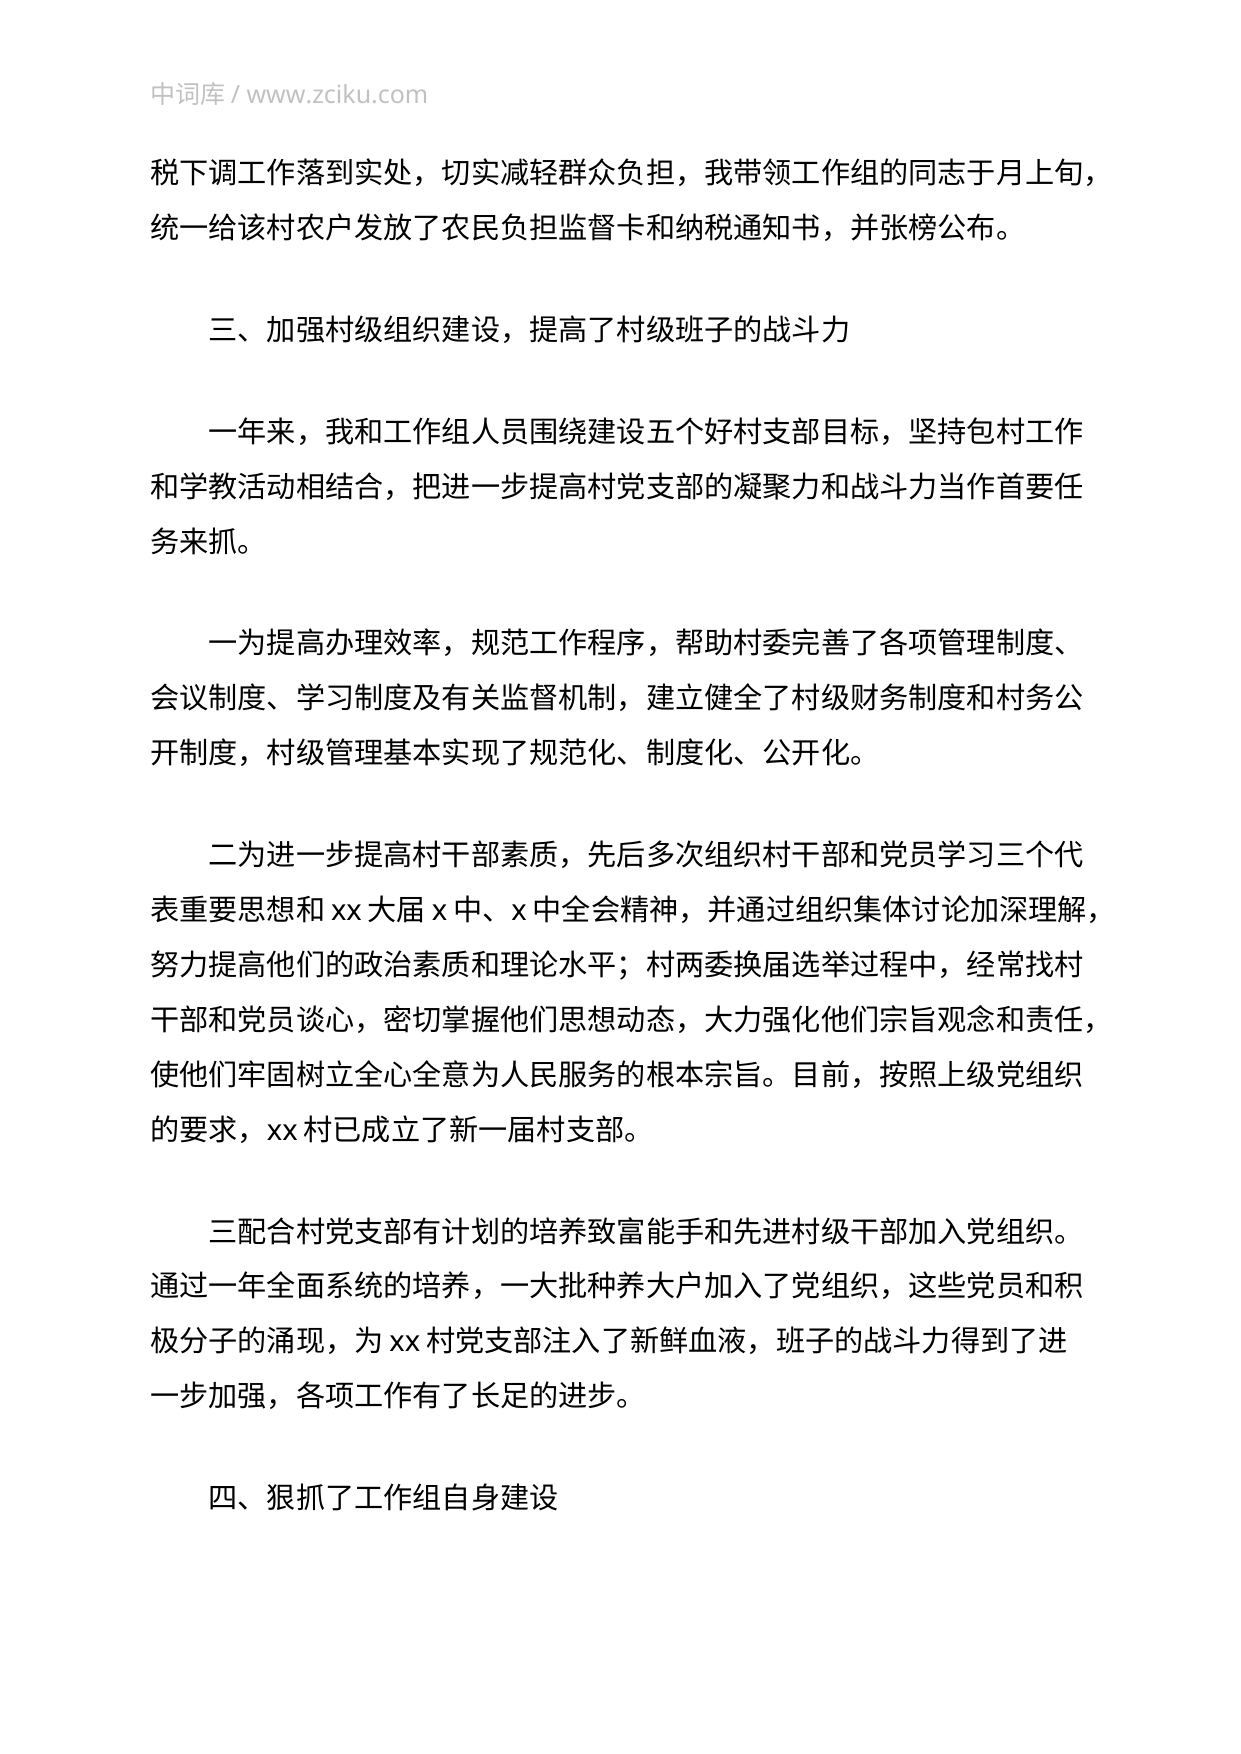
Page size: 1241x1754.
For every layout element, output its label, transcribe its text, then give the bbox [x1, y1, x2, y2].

text 三配合村党支部有计划的培养致富能手和先进村级干部加入党组织。通过一年全面系统的培养，一大批种养大户加入了党组织，这些党员和积极分子的涌现，为xx村党支部注入了新鲜血液，班子的战斗力得到了进一步加强，各项工作有了长足的进步。 [150, 1208, 1090, 1415]
text 一为提高办理效率，规范工作程序，帮助村委完善了各项管理制度、会议制度、学习制度及有关监督机制，建立健全了村级财务制度和村务公开制度，村级管理基本实现了规范化、制度化、公开化。 [150, 620, 1090, 772]
text 二为进一步提高村干部素质，先后多次组织村干部和党员学习三个代表重要思想和xx大届x中、x中全会精神，并通过组织集体讨论加深理解，努力提高他们的政治素质和理论水平；村两委换届选举过程中，经常找村干部和党员谈心，密切掌握他们思想动态，大力强化他们宗旨观念和责任，使他们牢固树立全心全意为人民服务的根本宗旨。目前，按照上级党组织的要求，xx村已成立了新一届村支部。 [150, 832, 1090, 1148]
text 一年来，我和工作组人员围绕建设五个好村支部目标，坚持包村工作和学教活动相结合，把进一步提高村党支部的凝聚力和战斗力当作首要任务来抓。 [150, 408, 1090, 561]
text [150, 150, 1090, 247]
text 四、狠抓了工作组自身建设 [150, 1475, 1090, 1517]
text 三、加强村级组织建设，提高了村级班子的战斗力 [150, 307, 1090, 349]
